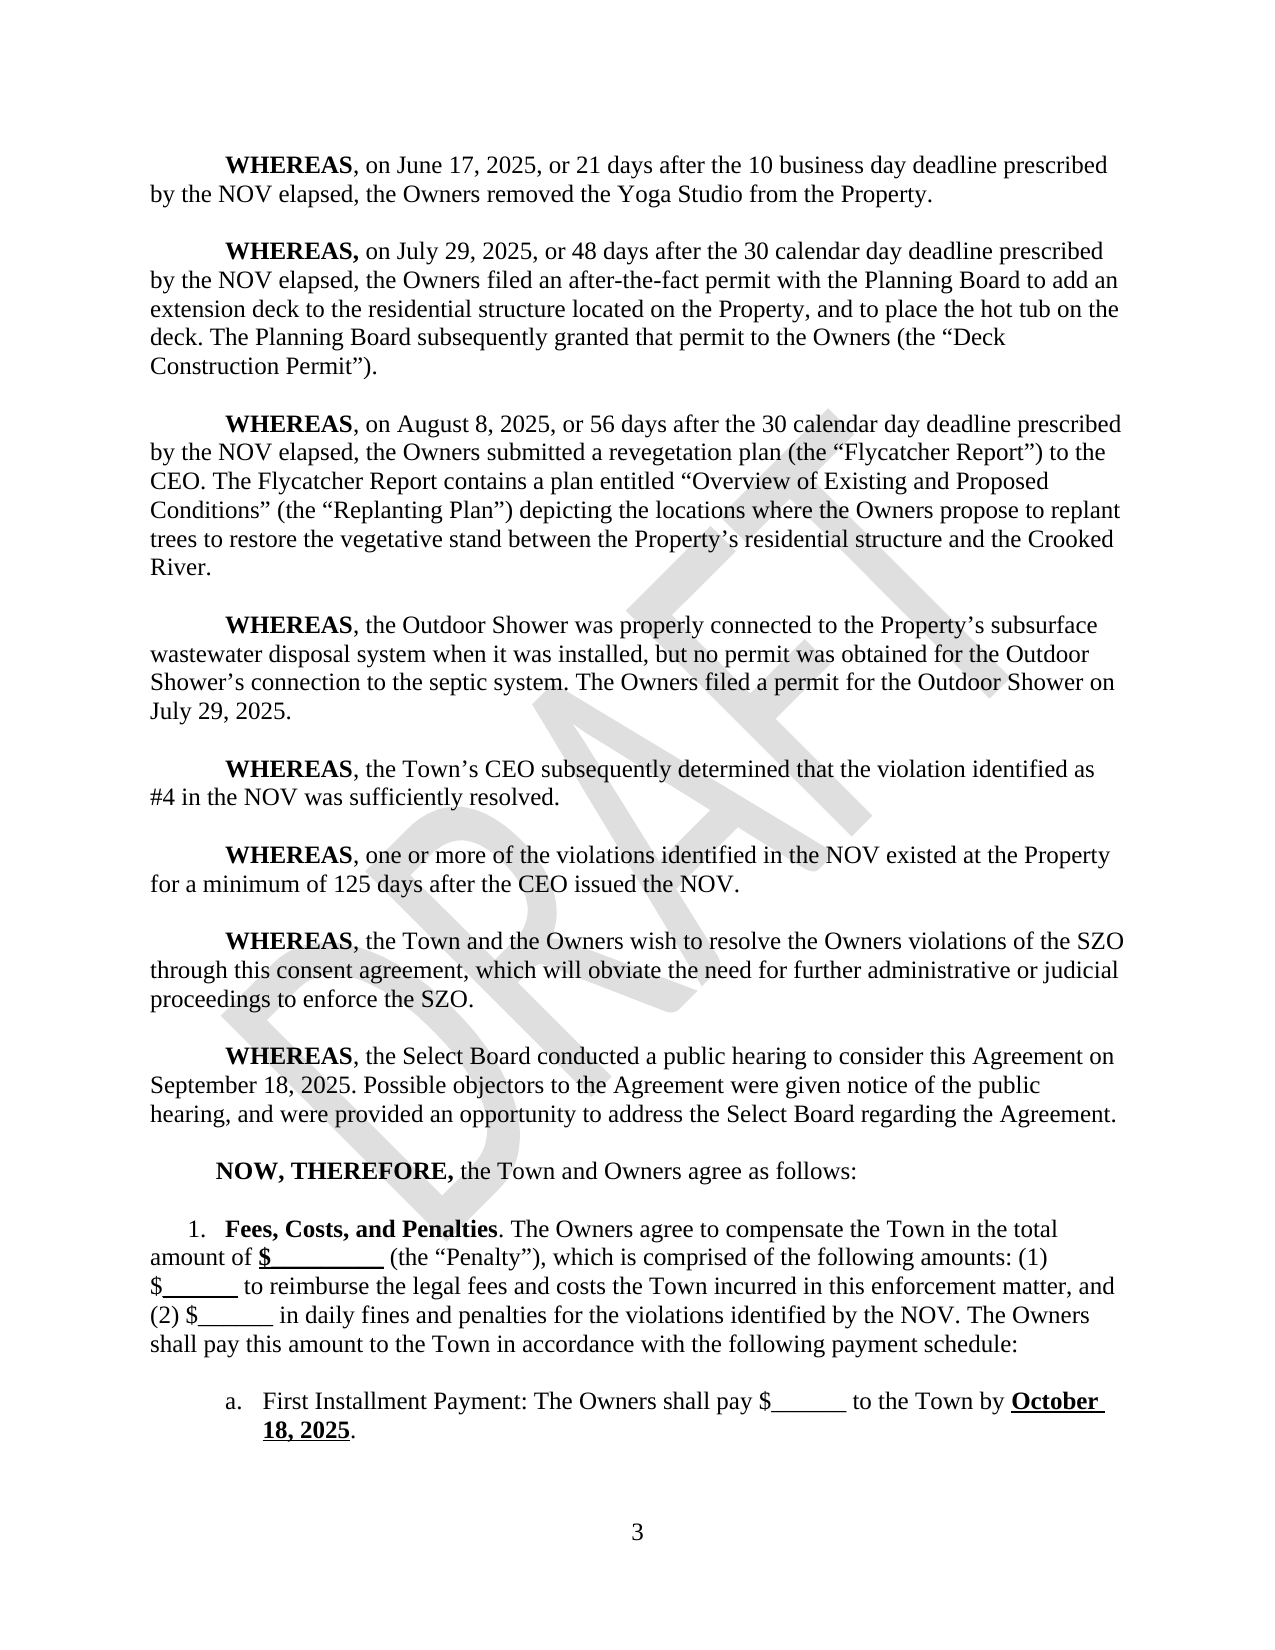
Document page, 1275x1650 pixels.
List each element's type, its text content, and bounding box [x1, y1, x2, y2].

list Fees, Costs, and Penalties. The Owners agree to compensate the Town in the total amount of $_________ (the “Penalty”), which is comprised of the following amounts: (1) $______ to reimburse the legal fees and costs the Town incurred in this enforcement matter, and (2) $______ in daily fines and penalties for the violations identified by the NOV. The Owners shall pay this amount to the Town in accordance with the following payment schedule: [150, 1214, 1125, 1357]
text WHEREAS, the Town’s CEO subsequently determined that the violation identified as #4 in the NOV was sufficiently resolved. [150, 754, 1125, 811]
text WHEREAS, one or more of the violations identified in the NOV existed at the Property for a minimum of 125 days after the CEO issued the NOV. [150, 840, 1125, 897]
text WHEREAS, on July 29, 2025, or 48 days after the 30 calendar day deadline prescribed by the NOV elapsed, the Owners filed an after-the-fact permit with the Planning Board to add an extension deck to the residential structure located on the Property, and to place the hot tub on the deck. The Planning Board subsequently granted that permit to the Owners (the “Deck Construction Permit”). [150, 236, 1125, 380]
list First Installment Payment: The Owners shall pay $______ to the Town by October 18, 2025. [225, 1386, 1125, 1444]
text NOW, THEREFORE, the Town and Owners agree as follows: [216, 1156, 1125, 1185]
text WHEREAS, on June 17, 2025, or 21 days after the 10 business day deadline prescribed by the NOV elapsed, the Owners removed the Yoga Studio from the Property. [150, 150, 1125, 207]
text WHEREAS, the Outdoor Shower was properly connected to the Property’s subsurface wastewater disposal system when it was installed, but no permit was obtained for the Outdoor Shower’s connection to the septic system. The Owners filed a permit for the Outdoor Shower on July 29, 2025. [150, 610, 1125, 725]
text WHEREAS, the Select Board conducted a public hearing to consider this Agreement on September 18, 2025. Possible objectors to the Agreement were given notice of the public hearing, and were provided an opportunity to address the Select Board regarding the Agreement. [150, 1041, 1125, 1127]
text WHEREAS, the Town and the Owners wish to resolve the Owners violations of the SZO through this consent agreement, which will obviate the need for further administrative or judicial proceedings to enforce the SZO. [150, 926, 1125, 1012]
text WHEREAS, on August 8, 2025, or 56 days after the 30 calendar day deadline prescribed by the NOV elapsed, the Owners submitted a revegetation plan (the “Flycatcher Report”) to the CEO. The Flycatcher Report contains a plan entitled “Overview of Existing and Proposed Conditions” (the “Replanting Plan”) depicting the locations where the Owners propose to replant trees to restore the vegetative stand between the Property’s residential structure and the Crooked River. [150, 409, 1125, 581]
